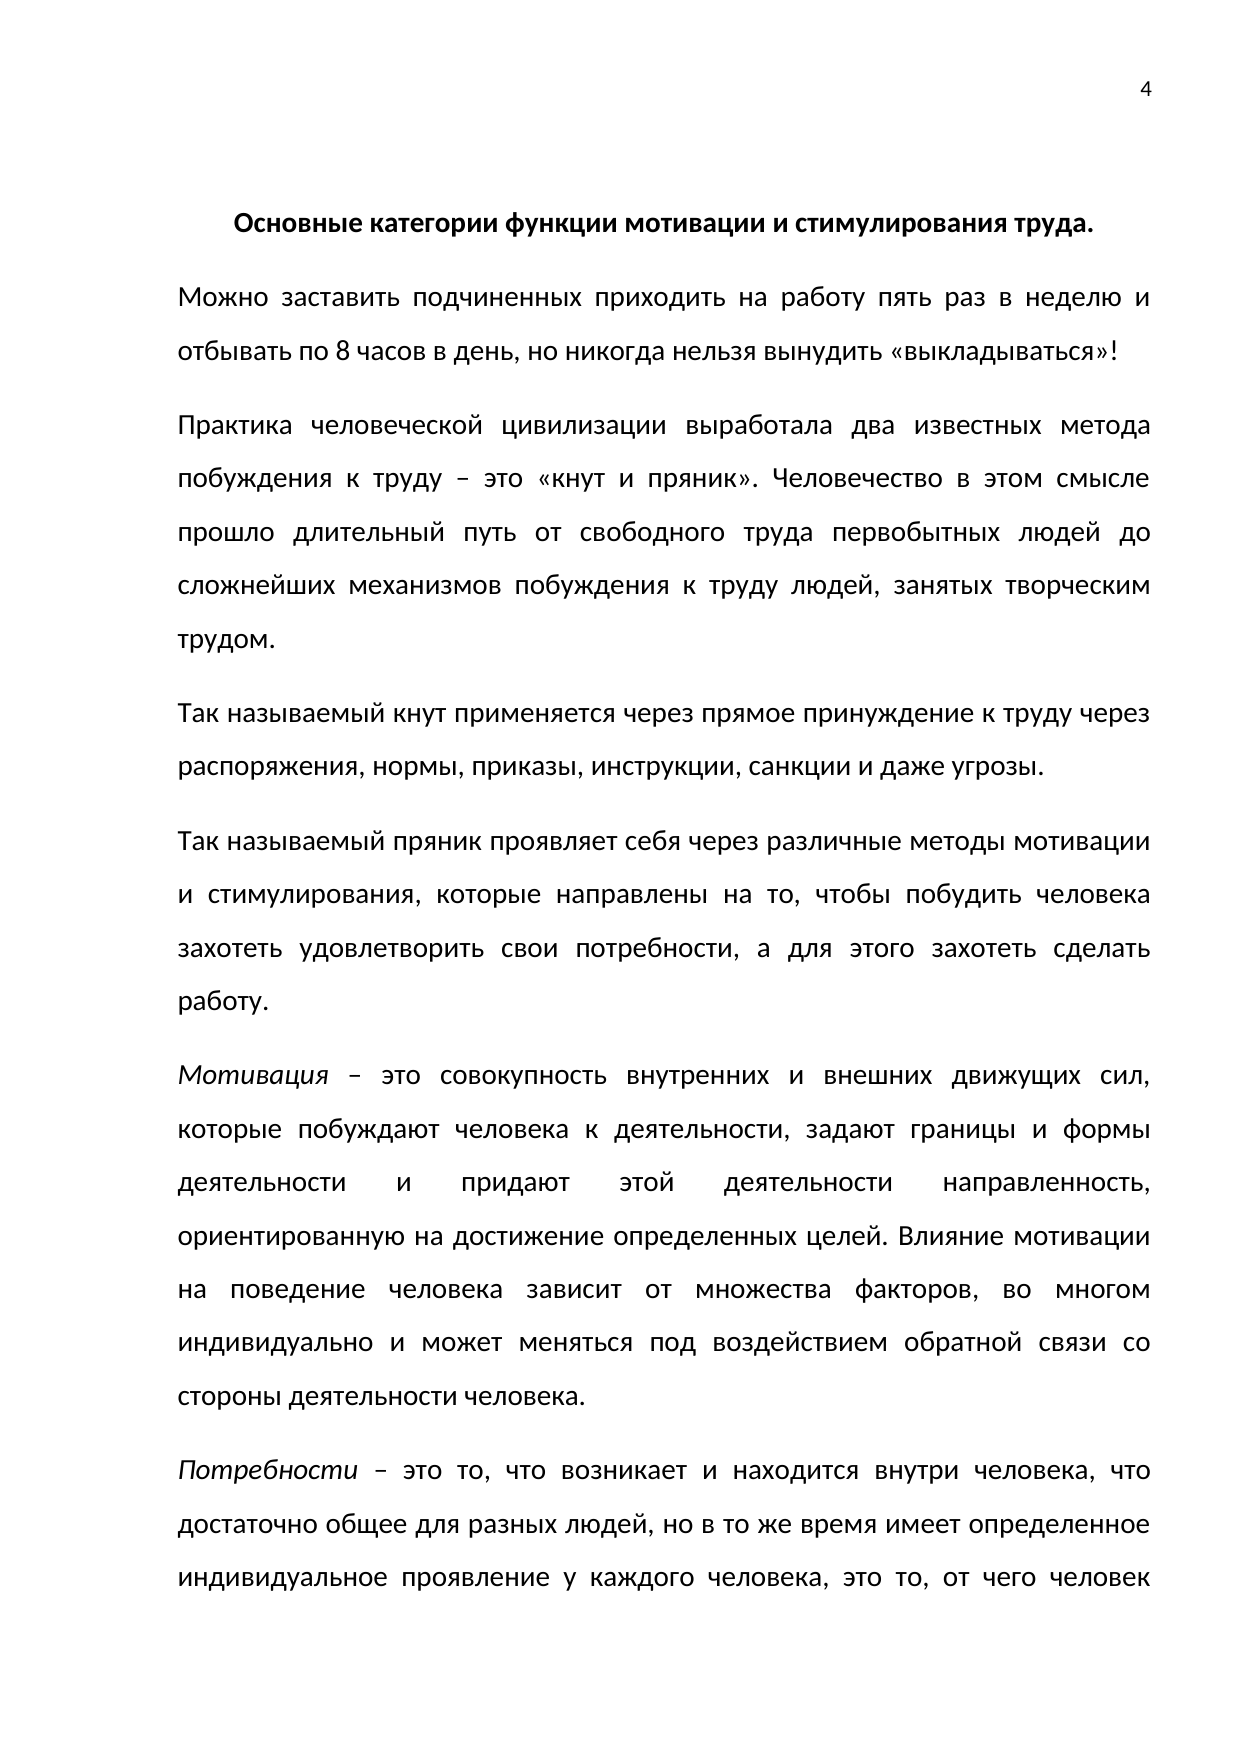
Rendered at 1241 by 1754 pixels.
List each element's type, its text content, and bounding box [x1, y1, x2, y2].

text Можно заставить подчиненных приходить на работу пять раз в неделю и отбывать по 8 часов в день, но никогда нельзя вынудить «выкладываться»! [177, 278, 1152, 367]
text Основные категории функции мотивации и стимулирования труда. [177, 204, 1152, 240]
text Практика человеческой цивилизации выработала два известных метода побуждения к труду – это «кнут и пряник». Человечество в этом смысле прошло длительный путь от свободного труда первобытных людей до сложнейших механизмов побуждения к труду людей, занятых творческим трудом. [177, 406, 1152, 655]
text Мотивация – это совокупность внутренних и внешних движущих сил, которые побуждают человека к деятельности, задают границы и формы деятельности и придают этой деятельности направленность, ориентированную на достижение определенных целей. Влияние мотивации на поведение человека зависит от множества факторов, во многом индивидуально и может меняться под воздействием обратной связи со стороны деятельности человека. [177, 1056, 1152, 1413]
text Так называемый кнут применяется через прямое принуждение к труду через распоряжения, нормы, приказы, инструкции, санкции и даже угрозы. [177, 694, 1152, 783]
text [177, 1451, 1152, 1594]
text Так называемый пряник проявляет себя через различные методы мотивации и стимулирования, которые направлены на то, чтобы побудить человека захотеть удовлетворить свои потребности, а для этого захотеть сделать работу. [177, 822, 1152, 1018]
